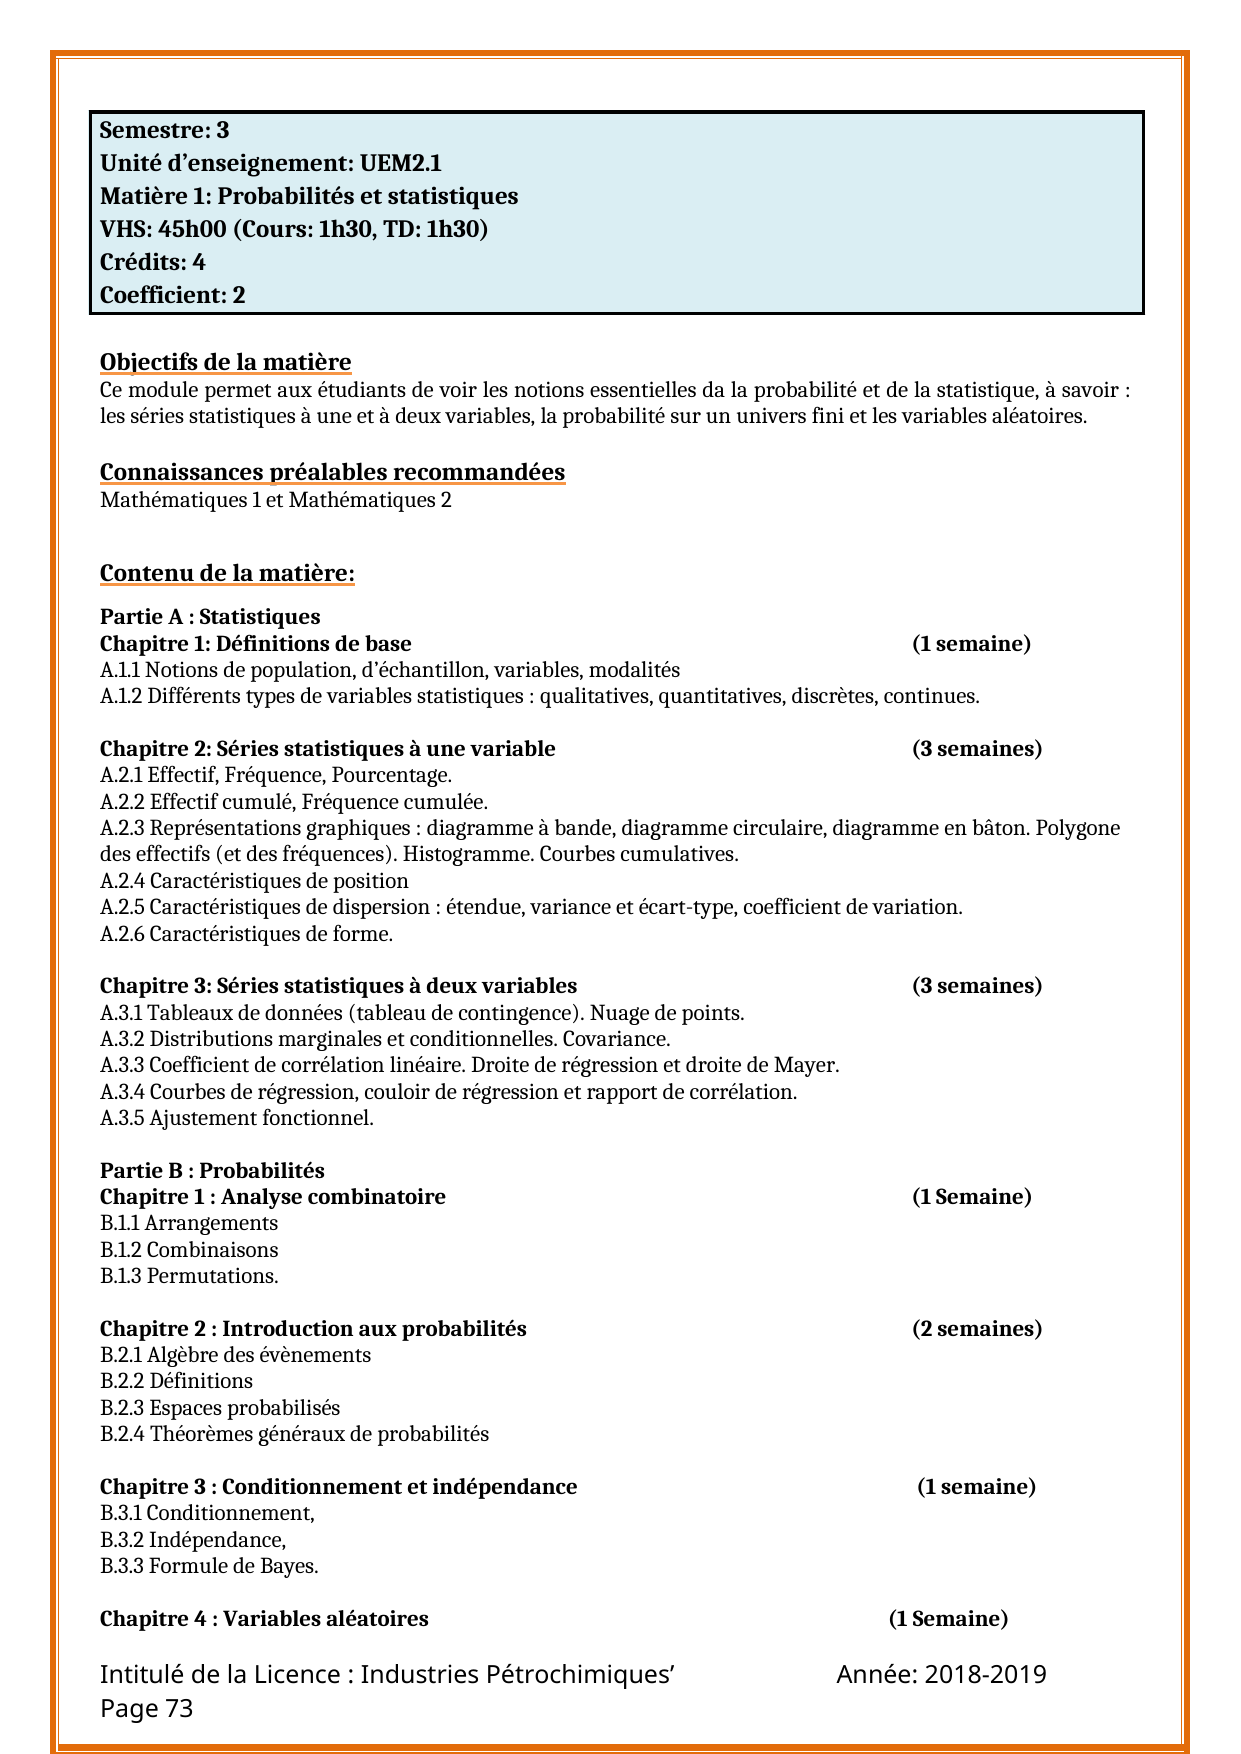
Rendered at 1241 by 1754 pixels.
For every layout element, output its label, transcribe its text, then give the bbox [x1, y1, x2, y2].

text Semestre: 3 [92, 114, 1142, 143]
text B.3.1 Conditionnement, [100, 1500, 1134, 1526]
subtitle A.2.2 Effectif cumulé, Fréquence cumulée. [100, 788, 1134, 815]
text B.1.2 Combinaisons [100, 1237, 1134, 1263]
text B.2.1 Algèbre des évènements [100, 1342, 1134, 1368]
text Chapitre 1 : Analyse combinatoire (1 Semaine) [100, 1184, 1134, 1210]
list A.3.1 Tableaux de données (tableau de contingence). Nuage de points. [100, 999, 1134, 1026]
text B.2.4 Théorèmes généraux de probabilités [100, 1421, 1134, 1447]
text B.2.3 Espaces probabilisés [100, 1395, 1134, 1421]
list A.3.4 Courbes de régression, couloir de régression et rapport de corrélation. [100, 1078, 1134, 1105]
text Chapitre 2 : Introduction aux probabilités (2 semaines) [100, 1316, 1134, 1342]
text Chapitre 4 : Variables aléatoires (1 Semaine) [100, 1606, 1134, 1632]
subtitle Chapitre 3: Séries statistiques à deux variables (3 semaines) [100, 973, 1134, 999]
subtitle Chapitre 2: Séries statistiques à une variable (3 semaines) [100, 736, 1134, 762]
subtitle Partie A : Statistiques [100, 604, 1134, 630]
list A.3.5 Ajustement fonctionnel. [100, 1105, 1134, 1131]
subtitle A.2.1 Effectif, Fréquence, Pourcentage. [100, 762, 1134, 788]
subtitle A.2.6 Caractéristiques de forme. [100, 920, 1134, 947]
subtitle A.2.3 Représentations graphiques : diagramme à bande, diagramme circulaire, diagramme en bâton. Polygone des effectifs (et des fréquences). Histogramme. Courbes cumulatives. [100, 815, 1134, 868]
list A.3.2 Distributions marginales et conditionnelles. Covariance. [100, 1026, 1134, 1052]
text Crédits: 4 [92, 242, 1142, 276]
text Coefficient: 2 [92, 276, 1142, 312]
subtitle A.2.5 Caractéristiques de dispersion : étendue, variance et écart-type, coefficient de variation. [100, 894, 1134, 920]
text B.3.2 Indépendance, [100, 1526, 1134, 1553]
text B.3.3 Formule de Bayes. [100, 1553, 1134, 1579]
text B.1.3 Permutations. [100, 1263, 1134, 1289]
text B.2.2 Définitions [100, 1368, 1134, 1395]
text Mathématiques 1 et Mathématiques 2 [100, 487, 1134, 513]
text Connaissances préalables recommandées [100, 458, 1134, 487]
text B.1.1 Arrangements [100, 1210, 1134, 1237]
subtitle Partie B : Probabilités [100, 1157, 1134, 1184]
text Ce module permet aux étudiants de voir les notions essentielles da la probabilité et de la statistique, à savoir : les séries statistiques à une et à deux variables, la probabilité sur un univers fini et les variables aléatoires. [100, 376, 1134, 429]
text Chapitre 3 : Conditionnement et indépendance (1 semaine) [100, 1474, 1134, 1500]
text VHS: 45h00 (Cours: 1h30, TD: 1h30) [92, 209, 1142, 242]
subtitle A.2.4 Caractéristiques de position [100, 868, 1134, 894]
subtitle Chapitre 1: Définitions de base (1 semaine) [100, 630, 1134, 657]
text Unité d’enseignement: UEM2.1 [92, 143, 1142, 176]
subtitle A.1.2 Différents types de variables statistiques : qualitatives, quantitatives, discrètes, continues. [100, 683, 1134, 709]
list A.3.3 Coefficient de corrélation linéaire. Droite de régression et droite de Mayer. [100, 1052, 1134, 1078]
text Matière 1: Probabilités et statistiques [92, 176, 1142, 209]
text Objectifs de la matière [100, 348, 1134, 376]
text Contenu de la matière: [100, 558, 1134, 587]
subtitle A.1.1 Notions de population, d’échantillon, variables, modalités [100, 657, 1134, 683]
